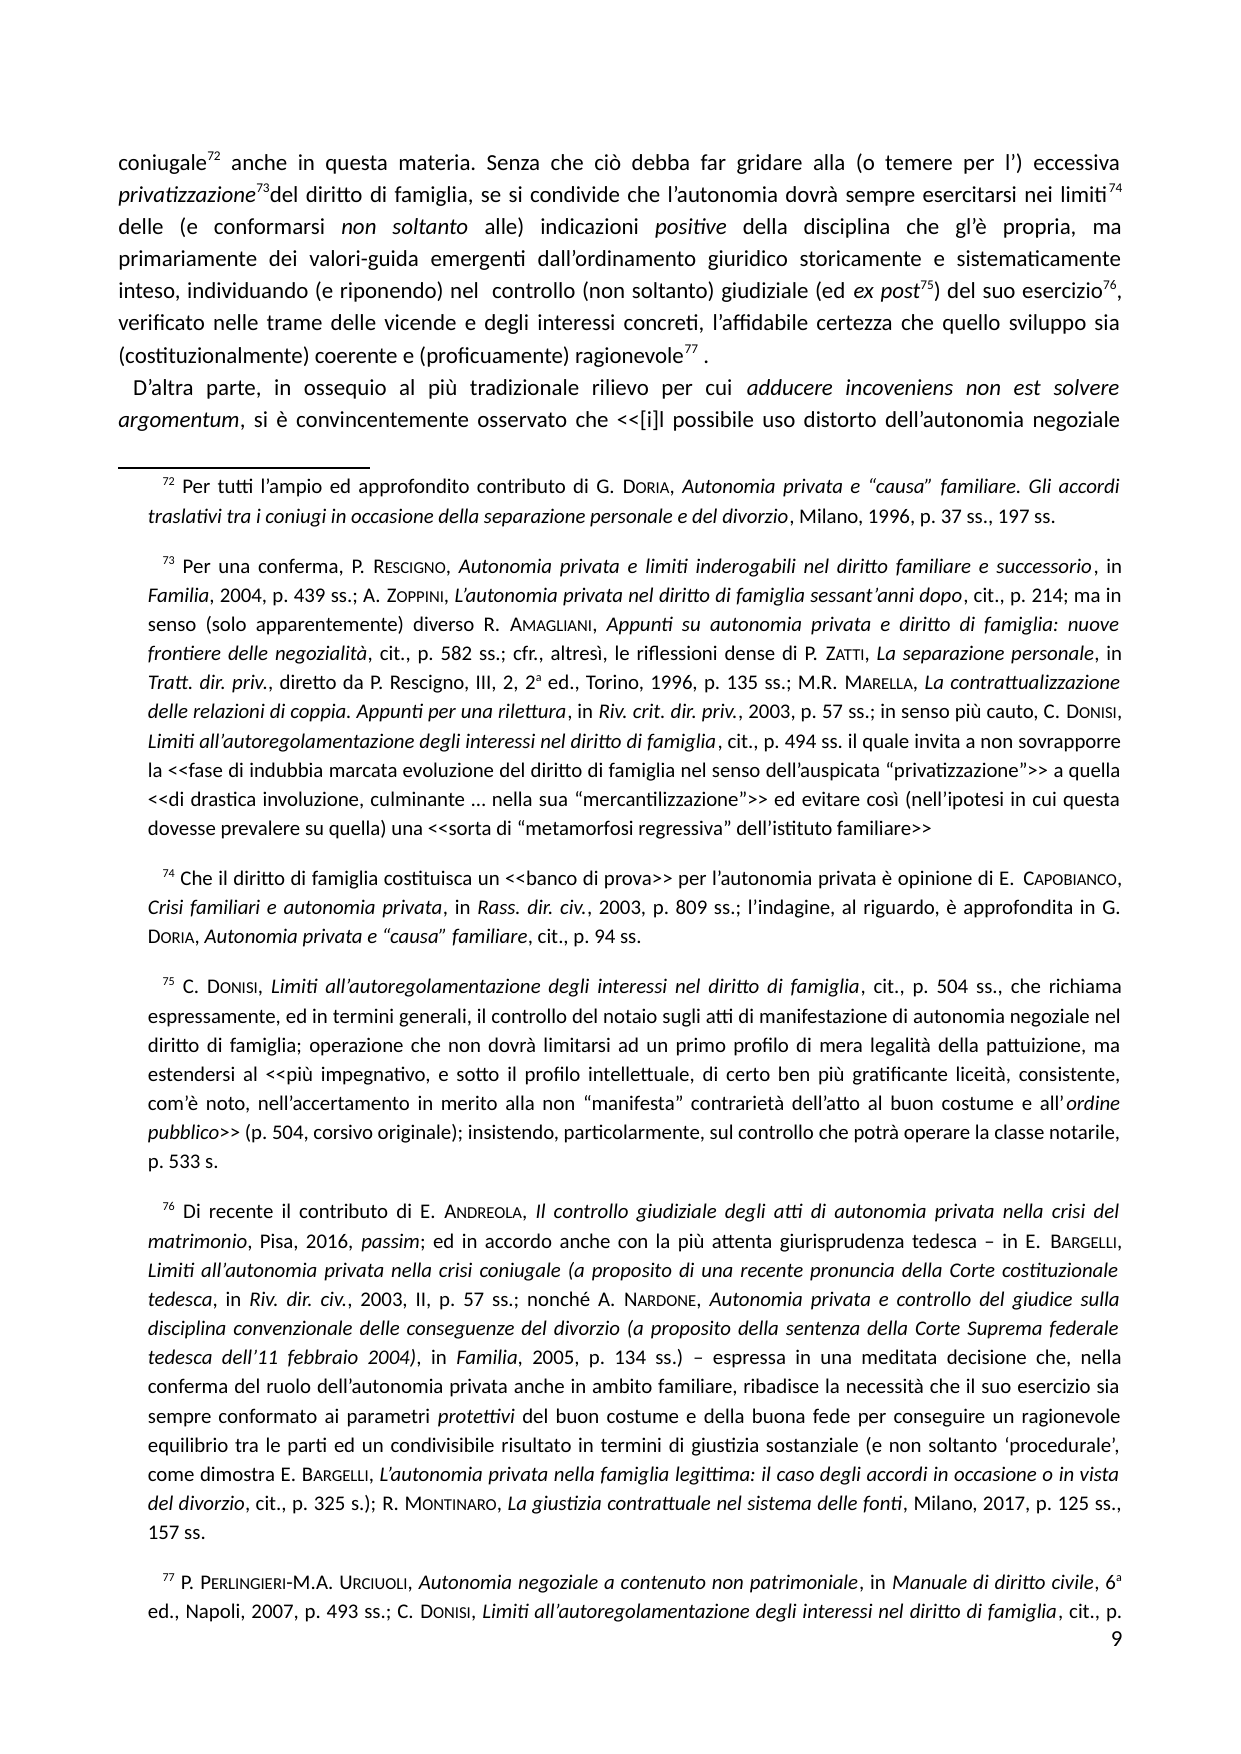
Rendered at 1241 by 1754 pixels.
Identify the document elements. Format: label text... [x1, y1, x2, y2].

text Si è così trascorsi dall’introduzione (preceduta da un asprissimo dibattito nella società civile e nella politica) dell’istituto del divorzio alla riforma generale del diritto di famiglia, dalla promulgazione della legge sull’interruzione volontaria della gravidanza a quella sulla fecondazione eterologa (sia pure nel costante sembramento etico operato dalla Corte Costituzionale negli anni successivi) passando attraverso la disciplina dell’adozione e dell’affidamento dei minori (aggiornata con la modifica del 2001), dell’affido condiviso dei figli e del riconoscimento dei figli naturali (ora soltanto ‘figli’, nell’unicità dello stato, senza ulteriori discriminatorie predicazioni); dalla nuova regolamentazione del matrimonio concordatario (la cui precedente disciplina risaliva all’11 febbraio 1929 – con i c.dd. patti lateranensi) alle misure contro la violenza nelle relazioni familiari; dalle misure di degiurisdizionalizzazione dei processi civili al cd. divorzio breve, fino a giungere alla recente sentenza della Cassazione (immediatamente seguita da alcune Corti di merito) che ha operato un autentico revirement, pur ampiamente e diffusamente auspicato da ampi schieramenti della dottrina, in margine alla natura ed ai parametri determinativi dell’assegno divorzile (che, nella persistente natura assistenziale, non è più astretto dal vincolo economico-quantitativo del ‘tenore di vita’). Resta, per quanto qui interessa, ancora da scalfire la posizione giurisprudenziale di (per la verità non più così) netta chiusura verso i cd. accordi (pre-)matrimoniali in vista del futuro scioglimento della relazione coniugale, sebbene, come si crede, i tempi siano ormai maturi perché la stessa giurisprudenza, in scia alla più pensosa ed accreditata dottrina, scacci (definitivamente) la pretesa nullità (melius: illiceità) dei predetti accordi e schiuda – in condivisione con la funzionale impostazione legislativa che dalla decisione unilaterale si evolve nel principio dell’accordo (artt. 144 e 145 c.c.) – ad una rinnovata stagione dell’autonomia coniugale anche in questa materia. Senza che ciò debba far gridare alla (o temere per l’) eccessiva privatizzazionedel diritto di famiglia, se si condivide che l’autonomia dovrà sempre esercitarsi nei limiti delle (e conformarsi non soltanto alle) indicazioni positive della disciplina che gl’è propria, ma primariamente dei valori-guida emergenti dall’ordinamento giuridico storicamente e sistematicamente inteso, individuando (e riponendo) nel controllo (non soltanto) giudiziale (ed ex post) del suo esercizio, verificato nelle trame delle vicende e degli interessi concreti, l’affidabile certezza che quello sviluppo sia (costituzionalmente) coerente e (proficuamente) ragionevole . [118, 148, 1122, 369]
text D’altra parte, in ossequio al più tradizionale rilievo per cui adducere incoveniens non est solvere argomentum, si è convincentemente osservato che <<[i]l possibile uso distorto dell’autonomia negoziale non giustifica … la conclusione che nel diritto di famiglia il paternalismo del legislatore sia preferibile all’autonomia dei contraenti>>, ma, piuttosto, dovrà sollecitare l’interprete ad una più congrua e funzionale attività di controllo della sua concreta esplicazione in ragione sia dell’ambito di incidenza sul quale andrà a modularsi, sia delle specificità assiologiche del caso concreto, coerente con gli interessi (non solo economici, ma altresì) personalistici ed esistenziali della persona, in una alla consapevolezza che quell’ambito (id est: il diritto di famiglia) ormai comprende <<tutti quei rapporti caratterizzati da situazioni esistenziali di convivenza>>. [118, 373, 1122, 433]
